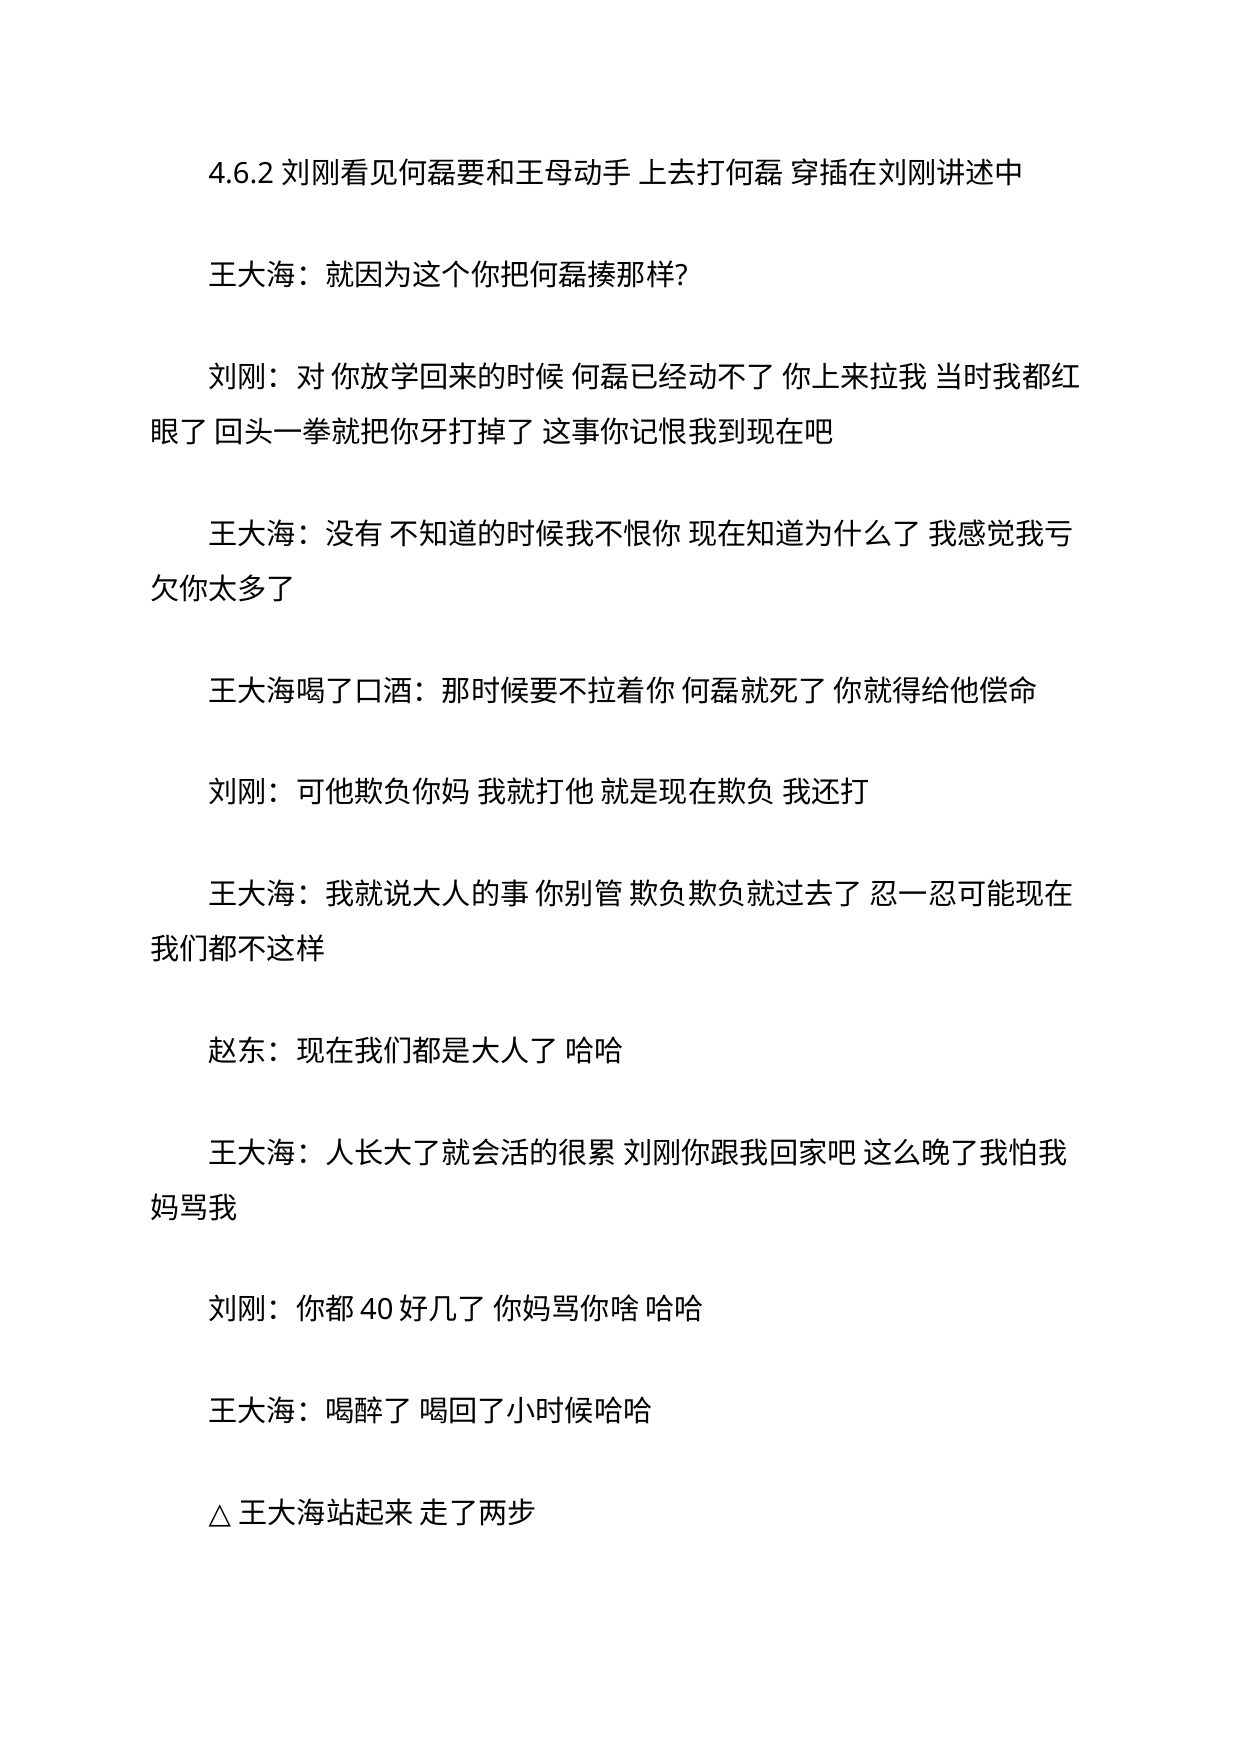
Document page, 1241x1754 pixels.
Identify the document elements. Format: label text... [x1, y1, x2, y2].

text 刘刚：可他欺负你妈 我就打他 就是现在欺负 我还打 [150, 769, 1090, 811]
text 王大海：喝醉了 喝回了小时候哈哈 [150, 1388, 1090, 1430]
text 刘刚：你都40好几了 你妈骂你啥 哈哈 [150, 1286, 1090, 1328]
text 王大海喝了口酒：那时候要不拉着你 何磊就死了 你就得给他偿命 [150, 667, 1090, 709]
text 赵东：现在我们都是大人了 哈哈 [150, 1027, 1090, 1070]
text 刘刚：对 你放学回来的时候 何磊已经动不了 你上来拉我 当时我都红眼了 回头一拳就把你牙打掉了 这事你记恨我到现在吧 [150, 354, 1090, 451]
text 4.6.2 刘刚看见何磊要和王母动手 上去打何磊 穿插在刘刚讲述中 [150, 150, 1090, 192]
text 王大海：没有 不知道的时候我不恨你 现在知道为什么了 我感觉我亏欠你太多了 [150, 511, 1090, 608]
text 王大海：就因为这个你把何磊揍那样? [150, 252, 1090, 294]
text 王大海：我就说大人的事 你别管 欺负欺负就过去了 忍一忍可能现在我们都不这样 [150, 871, 1090, 968]
text △ 王大海站起来 走了两步 [150, 1490, 1090, 1532]
text 王大海：人长大了就会活的很累 刘刚你跟我回家吧 这么晚了我怕我妈骂我 [150, 1129, 1090, 1226]
